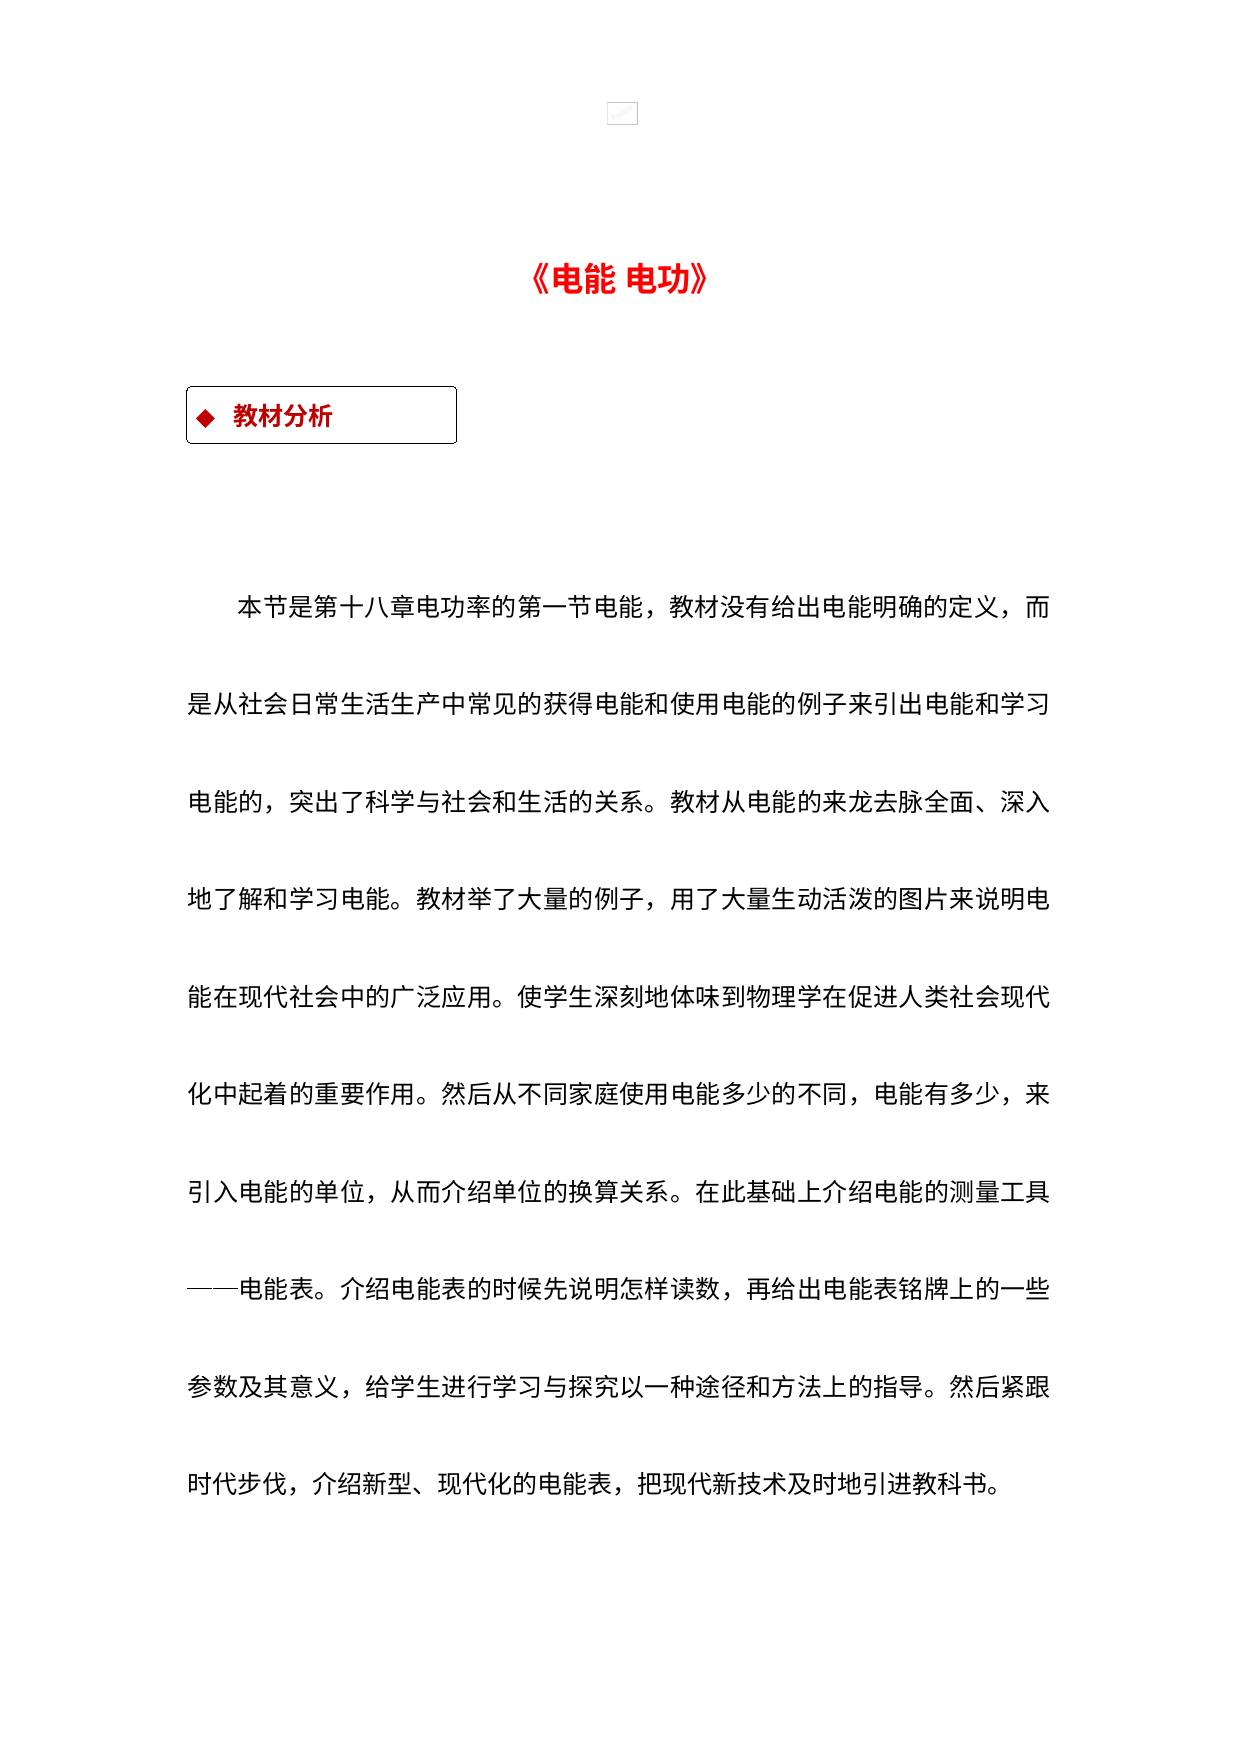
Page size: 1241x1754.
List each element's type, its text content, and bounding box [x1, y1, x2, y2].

subtitle 《电能 电功》 [187, 244, 1053, 309]
picture [600, 82, 641, 142]
text 本节是第十八章电功率的第一节电能，教材没有给出电能明确的定义，而是从社会日常生活生产中常见的获得电能和使用电能的例子来引出电能和学习电能的，突出了科学与社会和生活的关系。教材从电能的来龙去脉全面、深入地了解和学习电能。教材举了大量的例子，用了大量生动活泼的图片来说明电能在现代社会中的广泛应用。使学生深刻地体味到物理学在促进人类社会现代化中起着的重要作用。然后从不同家庭使用电能多少的不同，电能有多少，来引入电能的单位，从而介绍单位的换算关系。在此基础上介绍电能的测量工具──电能表。介绍电能表的时候先说明怎样读数，再给出电能表铭牌上的一些参数及其意义，给学生进行学习与探究以一种途径和方法上的指导。然后紧跟时代步伐，介绍新型、现代化的电能表，把现代新技术及时地引进教科书。 [187, 573, 1053, 1515]
